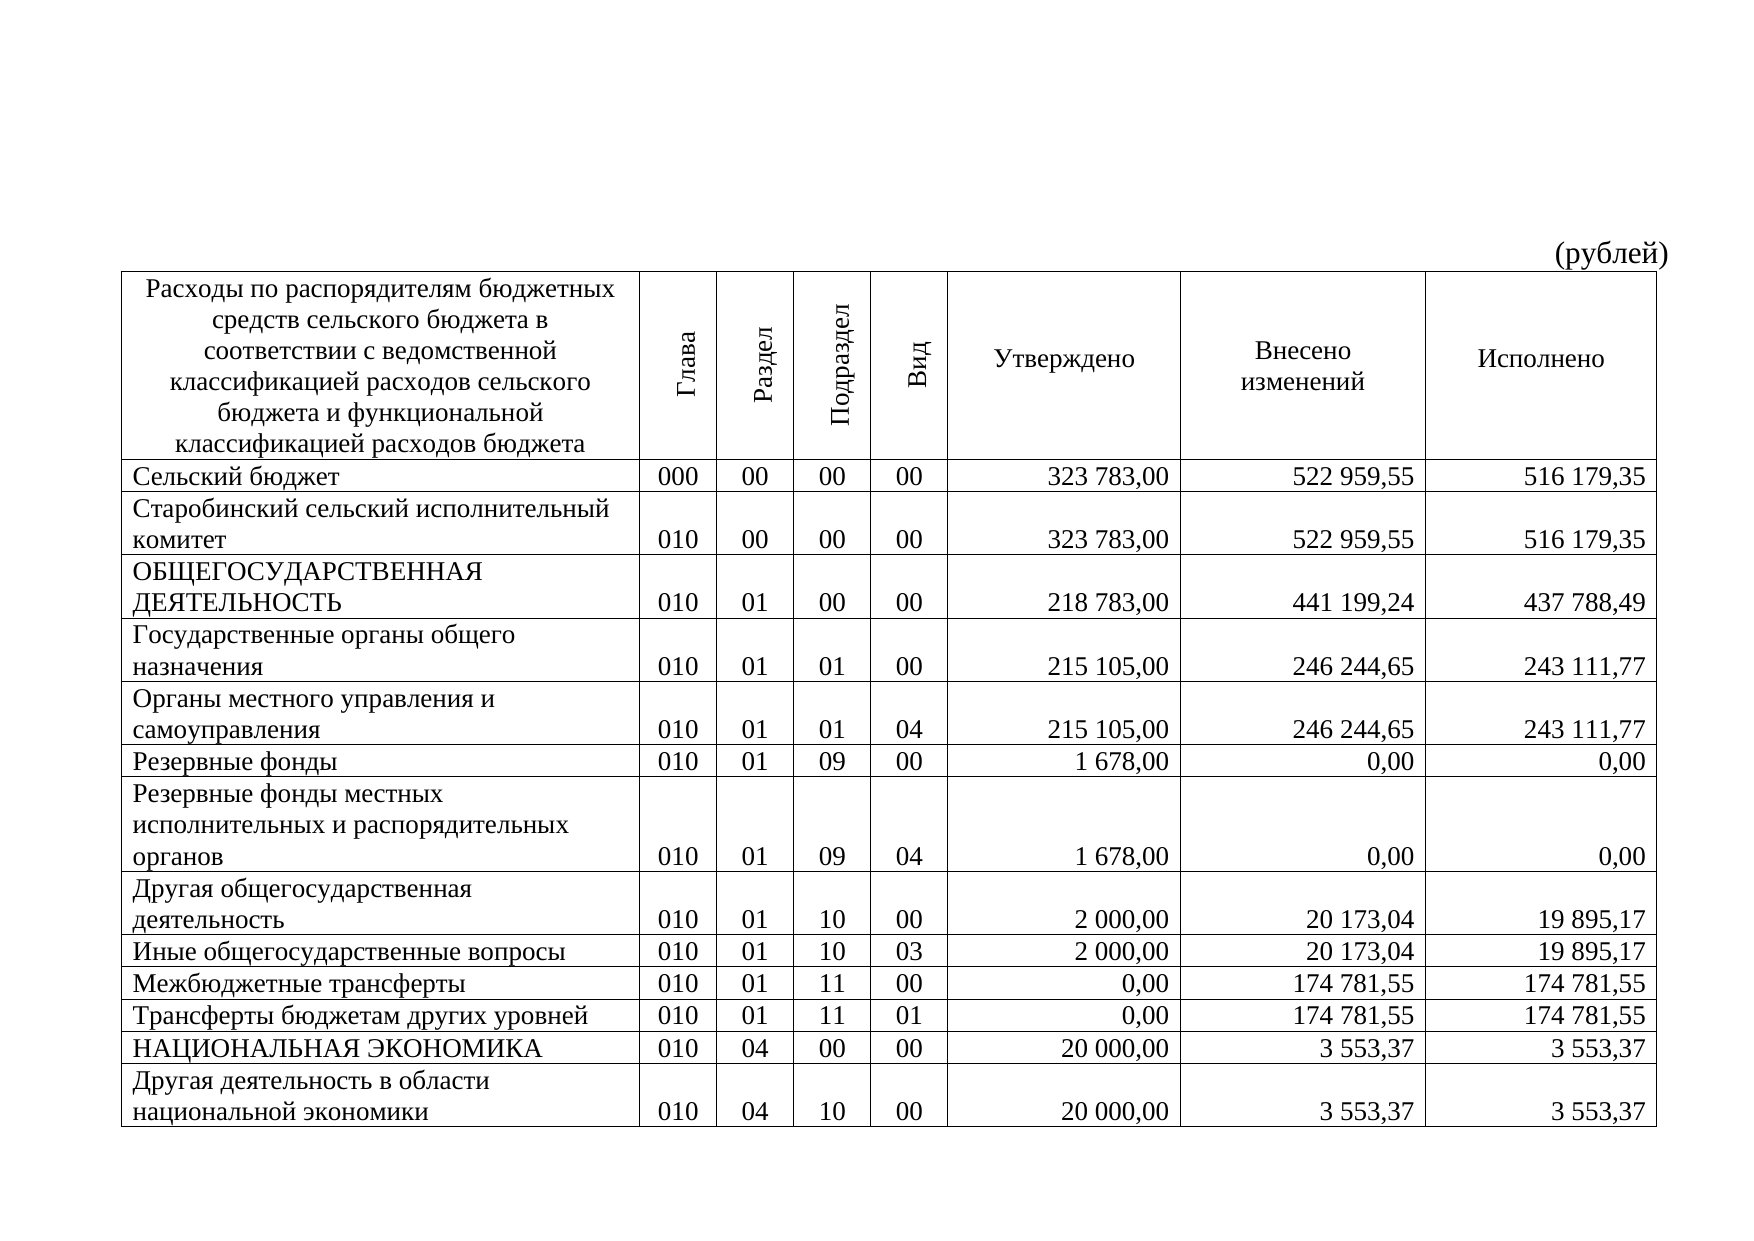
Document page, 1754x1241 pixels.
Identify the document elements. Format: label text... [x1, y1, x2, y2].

table_cell 0,00 [1181, 745, 1425, 776]
table_cell 01 [717, 935, 793, 966]
table_cell НАЦИОНАЛЬНАЯ ЭКОНОМИКА [122, 1032, 639, 1063]
table_cell Другая общегосударственная деятельность [122, 872, 639, 934]
table_cell 01 [717, 555, 793, 617]
table_cell 00 [871, 1032, 947, 1063]
table_cell 010 [640, 777, 716, 871]
text (рублей) [118, 235, 1668, 271]
table_cell 00 [871, 1064, 947, 1126]
table_cell 01 [871, 1000, 947, 1031]
table_cell 437 788,49 [1426, 555, 1656, 617]
table_cell 10 [794, 872, 870, 934]
table_cell 00 [717, 492, 793, 554]
table_cell 00 [794, 492, 870, 554]
table_cell 00 [794, 460, 870, 491]
table_cell 323 783,00 [948, 460, 1180, 491]
table_header Раздел [717, 272, 793, 458]
table_cell 0,00 [948, 967, 1180, 998]
table_cell 20 000,00 [948, 1032, 1180, 1063]
table_header Подраздел [794, 272, 870, 458]
table_cell 1 678,00 [948, 777, 1180, 871]
table_cell 000 [640, 460, 716, 491]
table_cell ОБЩЕГОСУДАРСТВЕННАЯ ДЕЯТЕЛЬНОСТЬ [122, 555, 639, 617]
table_cell 441 199,24 [1181, 555, 1425, 617]
table_cell Органы местного управления и самоуправления [122, 682, 639, 744]
table_cell 522 959,55 [1181, 492, 1425, 554]
table_cell Трансферты бюджетам других уровней [122, 1000, 639, 1031]
table_cell Межбюджетные трансферты [122, 967, 639, 998]
table_cell 010 [640, 492, 716, 554]
table_cell 3 553,37 [1181, 1064, 1425, 1126]
table_cell 174 781,55 [1426, 967, 1656, 998]
table_cell 174 781,55 [1181, 967, 1425, 998]
table_cell 0,00 [948, 1000, 1180, 1031]
table_cell 03 [871, 935, 947, 966]
table_cell 2 000,00 [948, 935, 1180, 966]
table_cell 174 781,55 [1181, 1000, 1425, 1031]
table_cell 01 [794, 682, 870, 744]
table_cell 01 [717, 967, 793, 998]
table_cell 010 [640, 745, 716, 776]
table_cell 243 111,77 [1426, 619, 1656, 681]
table_cell Сельский бюджет [122, 460, 639, 491]
table_cell 0,00 [1426, 777, 1656, 871]
table_cell 20 000,00 [948, 1064, 1180, 1126]
table_cell 516 179,35 [1426, 492, 1656, 554]
table_cell Государственные органы общего назначения [122, 619, 639, 681]
table_cell 246 244,65 [1181, 619, 1425, 681]
table_cell 1 678,00 [948, 745, 1180, 776]
table_cell 20 173,04 [1181, 872, 1425, 934]
table_cell 01 [717, 745, 793, 776]
table_cell 522 959,55 [1181, 460, 1425, 491]
table_cell 04 [871, 682, 947, 744]
table_cell 01 [717, 1000, 793, 1031]
table_cell 01 [717, 682, 793, 744]
table_cell 00 [871, 492, 947, 554]
table_header Исполнено [1426, 272, 1656, 458]
table_cell Старобинский сельский исполнительный комитет [122, 492, 639, 554]
table_cell 00 [871, 872, 947, 934]
table_cell 2 000,00 [948, 872, 1180, 934]
table_cell 11 [794, 1000, 870, 1031]
table_header Внесено изменений [1181, 272, 1425, 458]
table_cell 20 173,04 [1181, 935, 1425, 966]
table_cell 215 105,00 [948, 619, 1180, 681]
table_cell 218 783,00 [948, 555, 1180, 617]
table_header Глава [640, 272, 716, 458]
table_cell 00 [794, 1032, 870, 1063]
table_cell Резервные фонды [122, 745, 639, 776]
table_cell 11 [794, 967, 870, 998]
table_cell 19 895,17 [1426, 872, 1656, 934]
table_cell 010 [640, 1000, 716, 1031]
table_cell 00 [871, 555, 947, 617]
table_cell Иные общегосударственные вопросы [122, 935, 639, 966]
table_cell 00 [871, 619, 947, 681]
table_cell 010 [640, 682, 716, 744]
table_cell 01 [717, 619, 793, 681]
table_cell 516 179,35 [1426, 460, 1656, 491]
table_cell 010 [640, 1064, 716, 1126]
table_cell 010 [640, 555, 716, 617]
table_cell 01 [794, 619, 870, 681]
table_cell 10 [794, 1064, 870, 1126]
table_header Вид [871, 272, 947, 458]
table_cell 00 [794, 555, 870, 617]
table_cell 09 [794, 745, 870, 776]
table_cell 04 [871, 777, 947, 871]
table_cell 09 [794, 777, 870, 871]
table_cell 010 [640, 872, 716, 934]
table_cell 010 [640, 935, 716, 966]
table_cell 3 553,37 [1426, 1032, 1656, 1063]
table_cell 04 [717, 1032, 793, 1063]
table_cell 10 [794, 935, 870, 966]
table_cell 01 [717, 777, 793, 871]
table_cell 00 [871, 745, 947, 776]
table_cell 0,00 [1181, 777, 1425, 871]
table_cell 00 [871, 460, 947, 491]
table_cell 01 [717, 872, 793, 934]
table_cell 010 [640, 967, 716, 998]
table_cell 010 [640, 1032, 716, 1063]
table_cell 010 [640, 619, 716, 681]
table_header Расходы по распорядителям бюджетных средств сельского бюджета в соответствии с ведомственной классификацией расходов сельского бюджета и функциональной классификацией расходов бюджета [122, 272, 639, 458]
table_cell 3 553,37 [1426, 1064, 1656, 1126]
table_cell 3 553,37 [1181, 1032, 1425, 1063]
table_cell 0,00 [1426, 745, 1656, 776]
table_cell 19 895,17 [1426, 935, 1656, 966]
table_cell 323 783,00 [948, 492, 1180, 554]
table_header Утверждено [948, 272, 1180, 458]
table_cell 00 [871, 967, 947, 998]
table_cell 243 111,77 [1426, 682, 1656, 744]
table_cell 215 105,00 [948, 682, 1180, 744]
table_cell 00 [717, 460, 793, 491]
table_cell 174 781,55 [1426, 1000, 1656, 1031]
table_cell Резервные фонды местных исполнительных и распорядительных органов [122, 777, 639, 871]
table_cell 04 [717, 1064, 793, 1126]
table_cell 246 244,65 [1181, 682, 1425, 744]
table_cell Другая деятельность в области национальной экономики [122, 1064, 639, 1126]
